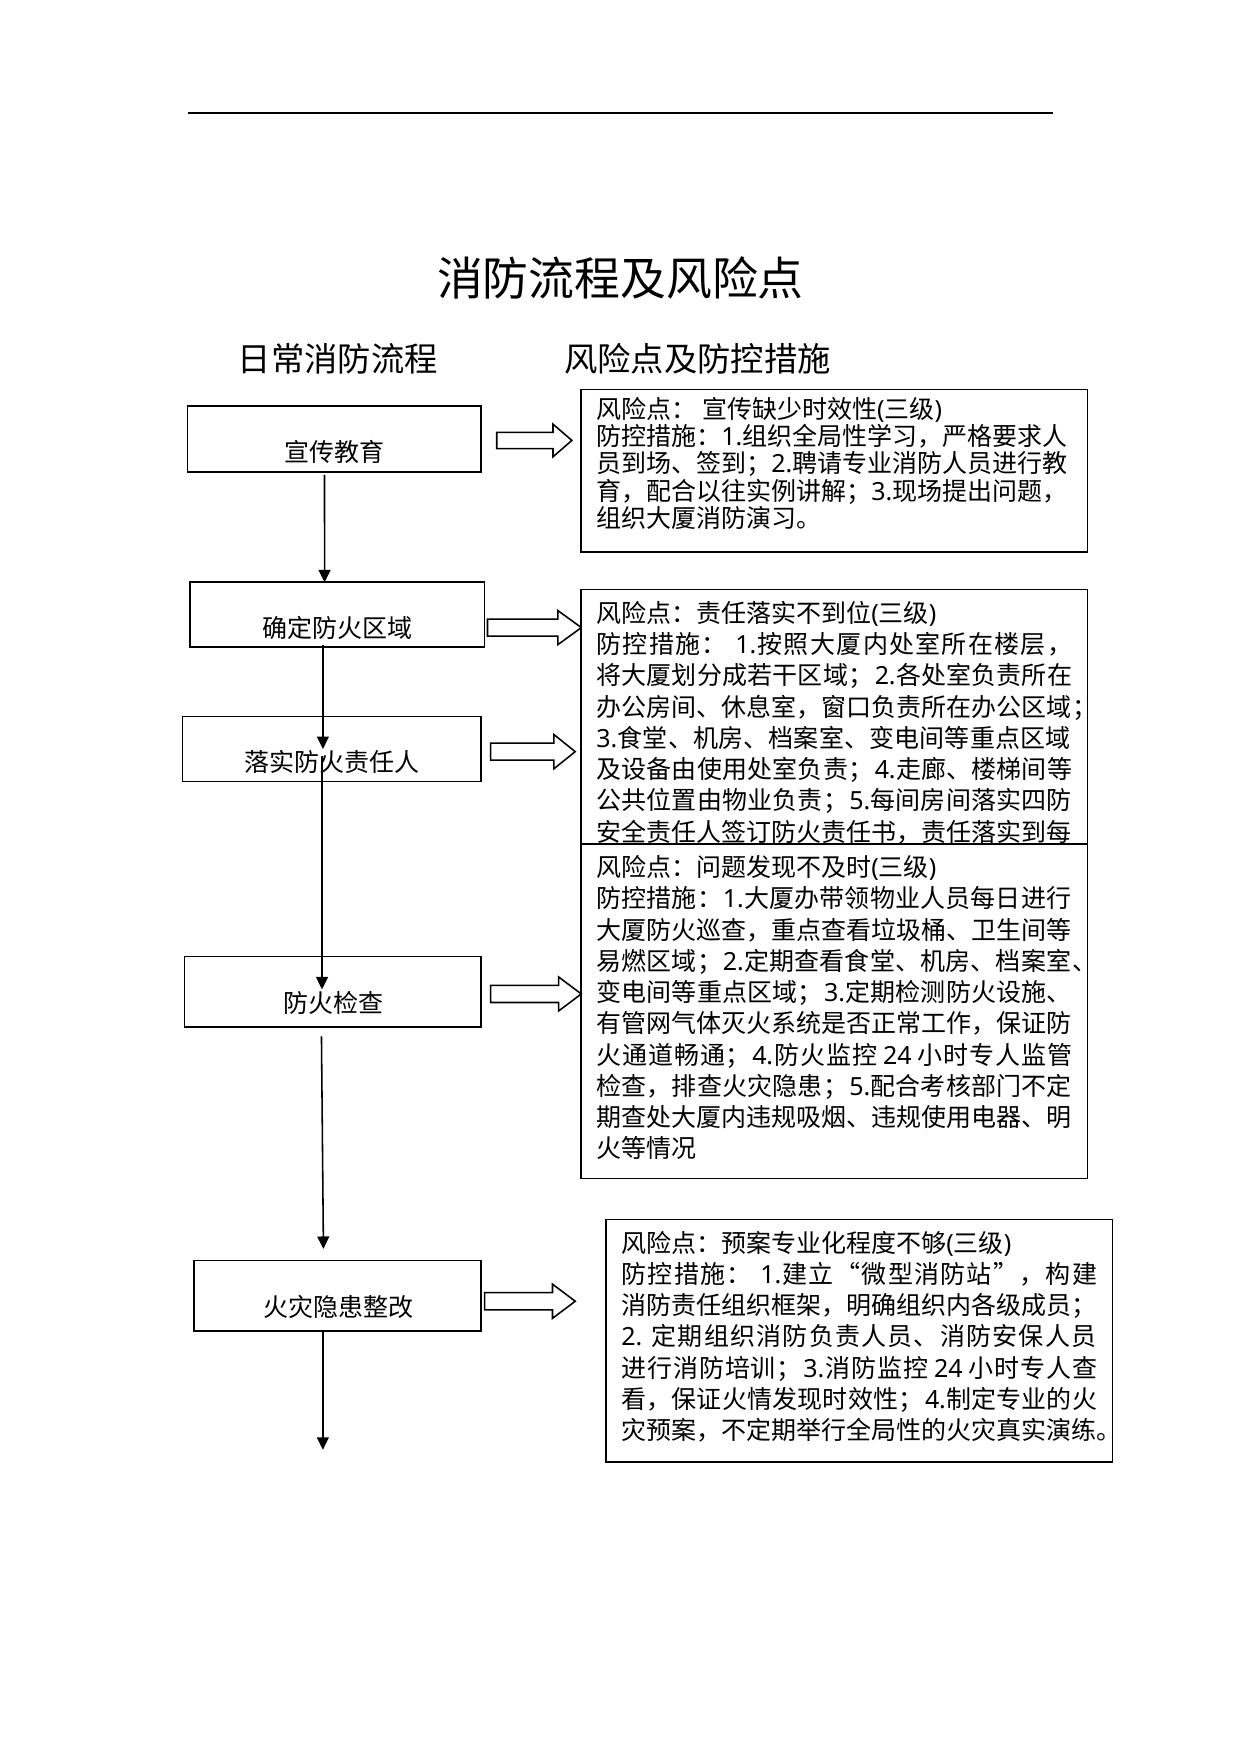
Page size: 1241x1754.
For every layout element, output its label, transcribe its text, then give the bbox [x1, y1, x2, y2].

text 日常消防流程 风险点及防控措施 [187, 324, 1053, 389]
text 消防流程及风险点 [187, 227, 1053, 324]
